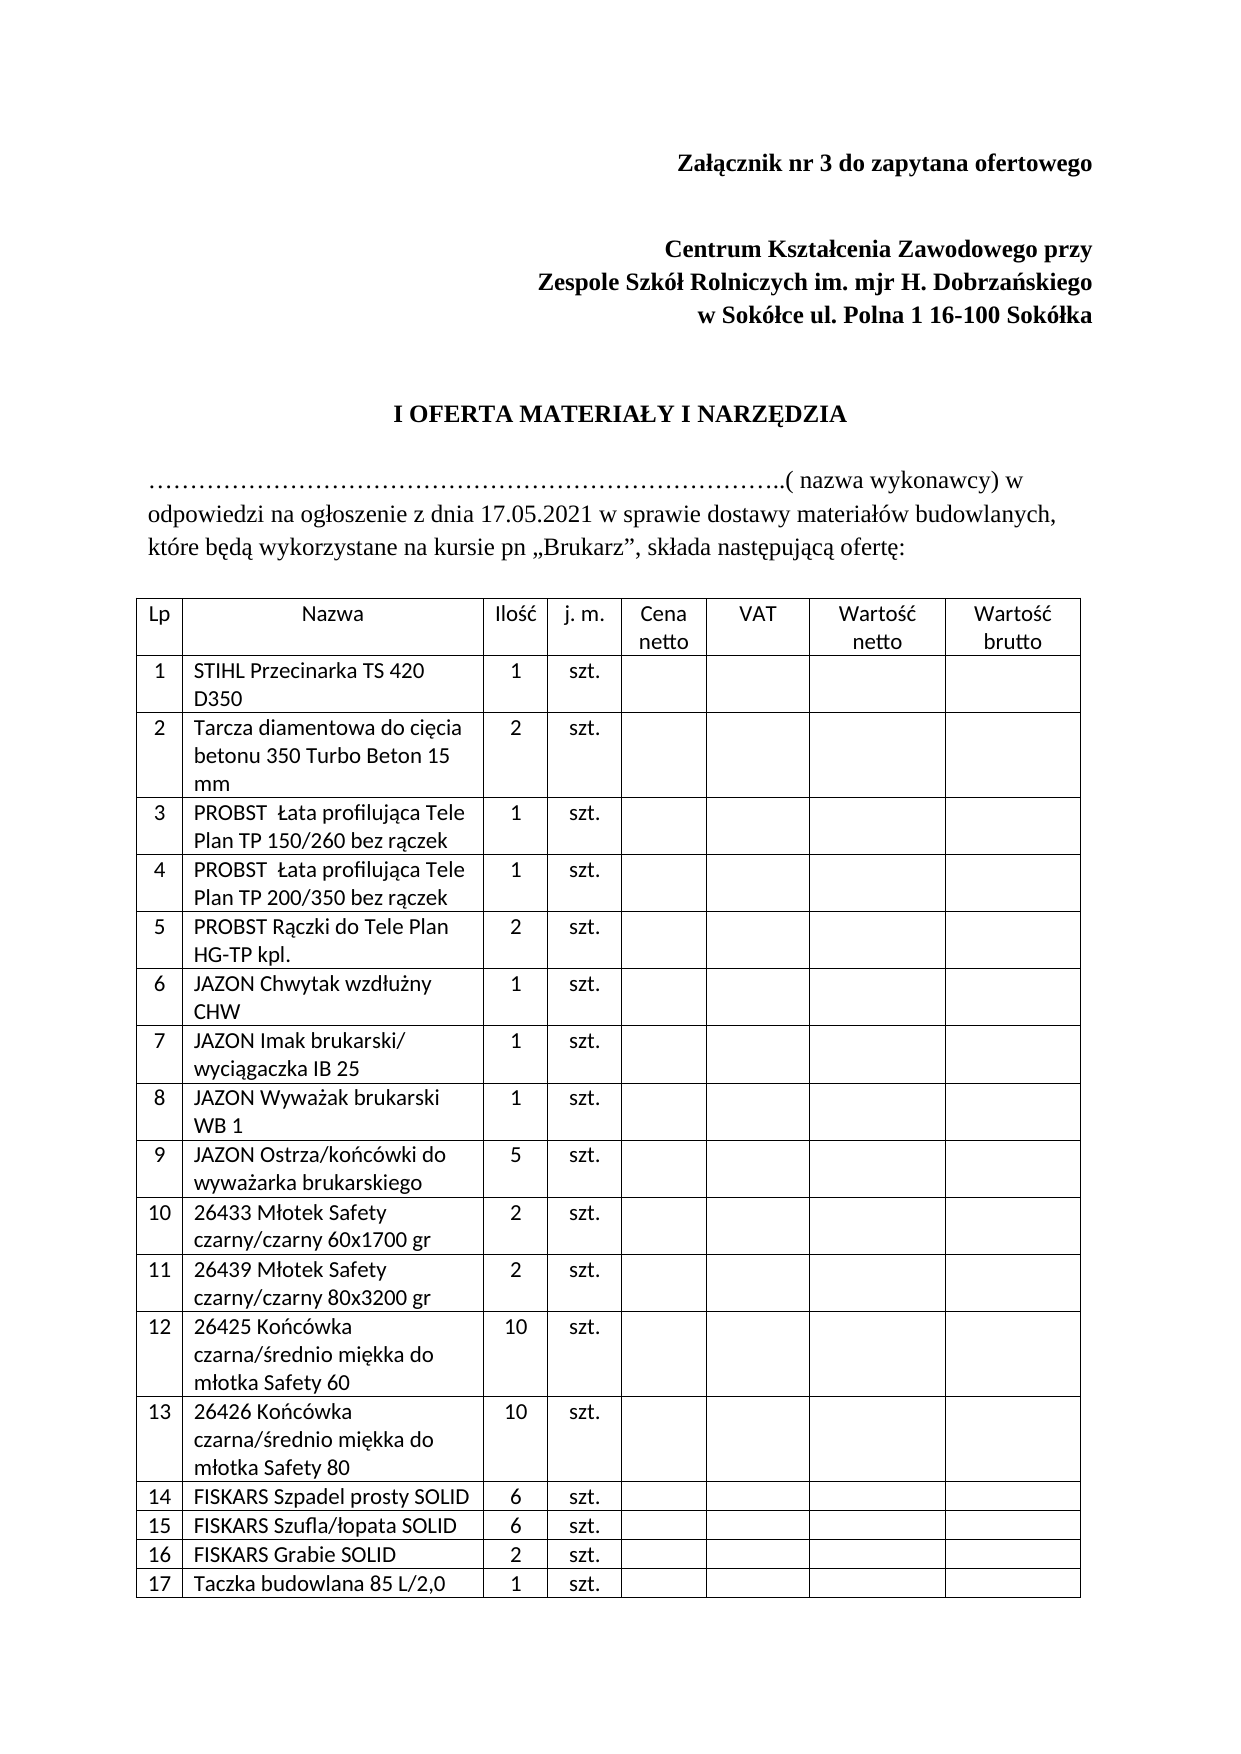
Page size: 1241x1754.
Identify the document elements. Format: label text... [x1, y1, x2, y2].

table_cell 26425 Końcówka czarna/średnio miękka do młotka Safety 60 [183, 1312, 483, 1396]
table_cell 17 [137, 1569, 182, 1597]
table_header Ilość [484, 599, 547, 655]
table_cell [946, 1198, 1080, 1254]
table_cell szt. [548, 1397, 621, 1481]
table_header VAT [707, 599, 809, 655]
table_cell [707, 969, 809, 1025]
table_cell [707, 1198, 809, 1254]
table_cell [810, 1569, 945, 1597]
table_cell szt. [548, 1540, 621, 1568]
table_cell 2 [137, 713, 182, 797]
table_cell Tarcza diamentowa do cięcia betonu 350 Turbo Beton 15 mm [183, 713, 483, 797]
table_cell 1 [484, 855, 547, 911]
table_cell [946, 1397, 1080, 1481]
table_cell [622, 855, 706, 911]
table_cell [183, 1569, 483, 1597]
text Załącznik nr 3 do zapytana ofertowego [148, 148, 1093, 176]
table_cell 16 [137, 1540, 182, 1568]
table_cell 5 [484, 1141, 547, 1197]
table_cell [810, 1312, 945, 1396]
table_cell [622, 798, 706, 854]
table_cell 15 [137, 1511, 182, 1539]
table_cell 2 [484, 912, 547, 968]
table_header Lp [137, 599, 182, 655]
table_cell [707, 798, 809, 854]
text I OFERTA MATERIAŁY I NARZĘDZIA [148, 399, 1093, 428]
table_cell [707, 1141, 809, 1197]
table_cell [622, 1540, 706, 1568]
table_cell [707, 1397, 809, 1481]
table_cell 26439 Młotek Safety czarny/czarny 80x3200 gr [183, 1255, 483, 1311]
table_cell 1 [484, 1026, 547, 1082]
table_cell [707, 1312, 809, 1396]
table_cell [810, 1084, 945, 1139]
table_cell szt. [548, 1482, 621, 1510]
table_cell [946, 1569, 1080, 1597]
table_cell szt. [548, 1198, 621, 1254]
table_cell [810, 1397, 945, 1481]
text …………………………………………………………………..( nazwa wykonawcy) w odpowiedzi na ogłoszenie z dnia 17.05.2021 w sprawie dostawy materiałów budowlanych, które będą wykorzystane na kursie pn „Brukarz”, składa następującą ofertę: [148, 466, 1093, 560]
table_cell [810, 969, 945, 1025]
table_cell 2 [484, 1198, 547, 1254]
table_cell 13 [137, 1397, 182, 1481]
table_cell [810, 1482, 945, 1510]
table_cell [810, 1198, 945, 1254]
table_cell [622, 912, 706, 968]
table_cell 26426 Końcówka czarna/średnio miękka do młotka Safety 80 [183, 1397, 483, 1481]
table_cell [810, 1540, 945, 1568]
table_cell [946, 1511, 1080, 1539]
table_cell FISKARS Szufla/łopata SOLID [183, 1511, 483, 1539]
table_cell [622, 969, 706, 1025]
table_cell szt. [548, 1026, 621, 1082]
table_cell PROBST Łata profilująca Tele Plan TP 150/260 bez rączek [183, 798, 483, 854]
table_cell [946, 1141, 1080, 1197]
table_cell 5 [137, 912, 182, 968]
table_cell [622, 1198, 706, 1254]
table_header Wartość netto [810, 599, 945, 655]
table_cell 1 [484, 1569, 547, 1597]
table_cell [707, 1569, 809, 1597]
table_cell [810, 798, 945, 854]
table_cell szt. [548, 798, 621, 854]
table_cell szt. [548, 1312, 621, 1396]
table_cell 4 [137, 855, 182, 911]
table_cell 1 [484, 969, 547, 1025]
table_cell [946, 1312, 1080, 1396]
table_cell 9 [137, 1141, 182, 1197]
table_cell szt. [548, 713, 621, 797]
table_cell 12 [137, 1312, 182, 1396]
table_cell [707, 1084, 809, 1139]
table_cell [946, 656, 1080, 712]
table_cell [622, 1312, 706, 1396]
table_cell szt. [548, 855, 621, 911]
table_cell [946, 1084, 1080, 1139]
text w Sokółce ul. Polna 1 16-100 Sokółka [148, 301, 1093, 329]
table_cell 6 [137, 969, 182, 1025]
table_cell szt. [548, 1569, 621, 1597]
text Zespole Szkół Rolniczych im. mjr H. Dobrzańskiego [148, 267, 1093, 296]
table_cell 2 [484, 713, 547, 797]
table_cell 14 [137, 1482, 182, 1510]
table_cell [622, 1026, 706, 1082]
table_cell szt. [548, 1511, 621, 1539]
table_cell 3 [137, 798, 182, 854]
table_cell [810, 713, 945, 797]
table_cell [622, 713, 706, 797]
table_cell szt. [548, 969, 621, 1025]
table_cell [946, 855, 1080, 911]
table_cell 1 [484, 1084, 547, 1139]
table_cell 10 [484, 1397, 547, 1481]
table_cell szt. [548, 1084, 621, 1139]
table_cell [707, 1255, 809, 1311]
table_cell [622, 1141, 706, 1197]
table_cell [946, 1026, 1080, 1082]
table_cell 1 [484, 798, 547, 854]
table_cell [707, 656, 809, 712]
table_cell 6 [484, 1482, 547, 1510]
table_cell JAZON Wyważak brukarski WB 1 [183, 1084, 483, 1139]
table_cell 2 [484, 1540, 547, 1568]
table_cell [622, 1084, 706, 1139]
table_header Wartość brutto [946, 599, 1080, 655]
table_cell [622, 1511, 706, 1539]
table_cell [810, 1026, 945, 1082]
table_cell [707, 855, 809, 911]
table_cell [707, 1511, 809, 1539]
table_cell 11 [137, 1255, 182, 1311]
table_cell 10 [484, 1312, 547, 1396]
table_cell [622, 1569, 706, 1597]
table_cell [622, 1255, 706, 1311]
table_cell [810, 912, 945, 968]
table_cell PROBST Rączki do Tele Plan HG-TP kpl. [183, 912, 483, 968]
table_cell [622, 656, 706, 712]
table_cell szt. [548, 1255, 621, 1311]
table_cell [707, 1026, 809, 1082]
table_cell szt. [548, 1141, 621, 1197]
table_cell [946, 1540, 1080, 1568]
table_cell [707, 912, 809, 968]
table_cell [707, 1540, 809, 1568]
table_cell 2 [484, 1255, 547, 1311]
table_cell FISKARS Grabie SOLID [183, 1540, 483, 1568]
table_cell [810, 855, 945, 911]
table_cell [946, 1255, 1080, 1311]
table_cell JAZON Chwytak wzdłużny CHW [183, 969, 483, 1025]
table_cell [810, 656, 945, 712]
table_cell 26433 Młotek Safety czarny/czarny 60x1700 gr [183, 1198, 483, 1254]
table_cell [707, 713, 809, 797]
table_cell 8 [137, 1084, 182, 1139]
table_cell [946, 912, 1080, 968]
table_header Cena netto [622, 599, 706, 655]
table_cell FISKARS Szpadel prosty SOLID [183, 1482, 483, 1510]
table_cell [810, 1255, 945, 1311]
table_cell [810, 1141, 945, 1197]
table_cell 6 [484, 1511, 547, 1539]
table_cell [622, 1482, 706, 1510]
table_cell 1 [137, 656, 182, 712]
table_cell szt. [548, 656, 621, 712]
table_cell STIHL Przecinarka TS 420 D350 [183, 656, 483, 712]
table_cell 7 [137, 1026, 182, 1082]
table_cell [946, 969, 1080, 1025]
table_header j. m. [548, 599, 621, 655]
table_cell szt. [548, 912, 621, 968]
table_cell JAZON Ostrza/końcówki do wyważarka brukarskiego [183, 1141, 483, 1197]
table_cell PROBST Łata profilująca Tele Plan TP 200/350 bez rączek [183, 855, 483, 911]
table_cell [946, 798, 1080, 854]
text Centrum Kształcenia Zawodowego przy [148, 234, 1093, 263]
table_cell [946, 713, 1080, 797]
table_cell 1 [484, 656, 547, 712]
table_cell [622, 1397, 706, 1481]
table_cell JAZON Imak brukarski/ wyciągaczka IB 25 [183, 1026, 483, 1082]
table_cell [707, 1482, 809, 1510]
table_header Nazwa [183, 599, 483, 655]
table_cell 10 [137, 1198, 182, 1254]
table_cell [946, 1482, 1080, 1510]
table_cell [810, 1511, 945, 1539]
